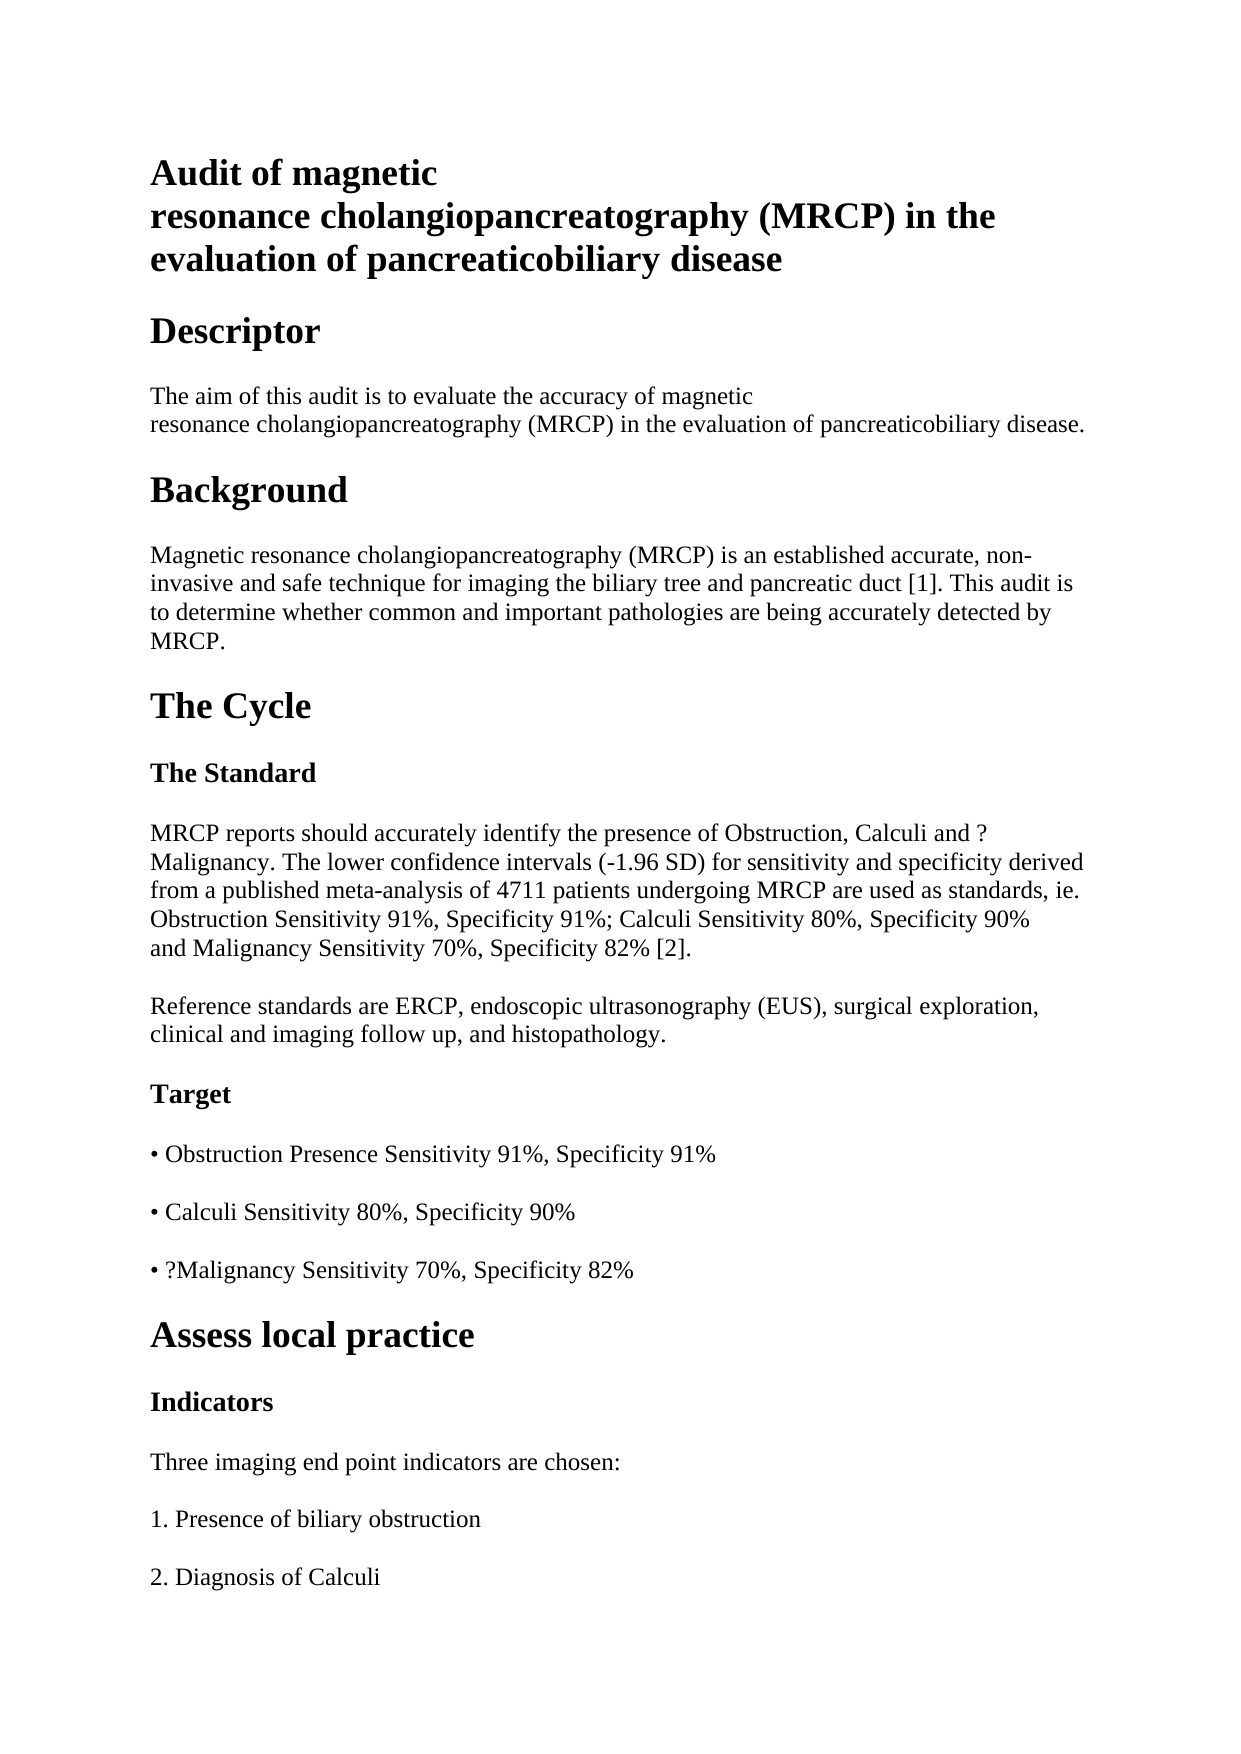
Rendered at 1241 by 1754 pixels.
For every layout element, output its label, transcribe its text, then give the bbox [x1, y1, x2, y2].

text Reference standards are ERCP, endoscopic ultrasonography (EUS), surgical exploration, clinical and imaging follow up, and histopathology. [150, 991, 1090, 1048]
text Magnetic resonance cholangiopancreatography (MRCP) is an established accurate, non-invasive and safe technique for imaging the biliary tree and pancreatic duct [1]. This audit is to determine whether common and important pathologies are being accurately detected by MRCP. [150, 540, 1090, 655]
subtitle Assess local practice [150, 1313, 1090, 1356]
text The aim of this audit is to evaluate the accuracy of magnetic resonance cholangiopancreatography (MRCP) in the evaluation of pancreaticobiliary disease. [150, 381, 1090, 438]
text • ?Malignancy Sensitivity 70%, Specificity 82% [150, 1255, 1090, 1283]
text • Calculi Sensitivity 80%, Specificity 90% [150, 1197, 1090, 1226]
subtitle Indicators [150, 1385, 1090, 1417]
text • Obstruction Presence Sensitivity 91%, Specificity 91% [150, 1139, 1090, 1168]
subtitle The Cycle [150, 684, 1090, 727]
subtitle The Standard [150, 756, 1090, 789]
subtitle Descriptor [150, 308, 1090, 352]
text MRCP reports should accurately identify the presence of Obstruction, Calculi and ?Malignancy. The lower confidence intervals (-1.96 SD) for sensitivity and specificity derived from a published meta-analysis of 4711 patients undergoing MRCP are used as standards, ie. Obstruction Sensitivity 91%, Specificity 91%; Calculi Sensitivity 80%, Specificity 90% and Malignancy Sensitivity 70%, Specificity 82% [2]. [150, 818, 1090, 962]
text 2. Diagnosis of Calculi [150, 1562, 1090, 1591]
subtitle Background [150, 467, 1090, 511]
text 1. Presence of biliary obstruction [150, 1504, 1090, 1533]
subtitle Audit of magnetic resonance cholangiopancreatography (MRCP) in the evaluation of pancreaticobiliary disease [150, 150, 1090, 279]
text Three imaging end point indicators are chosen: [150, 1447, 1090, 1475]
subtitle Target [150, 1077, 1090, 1110]
